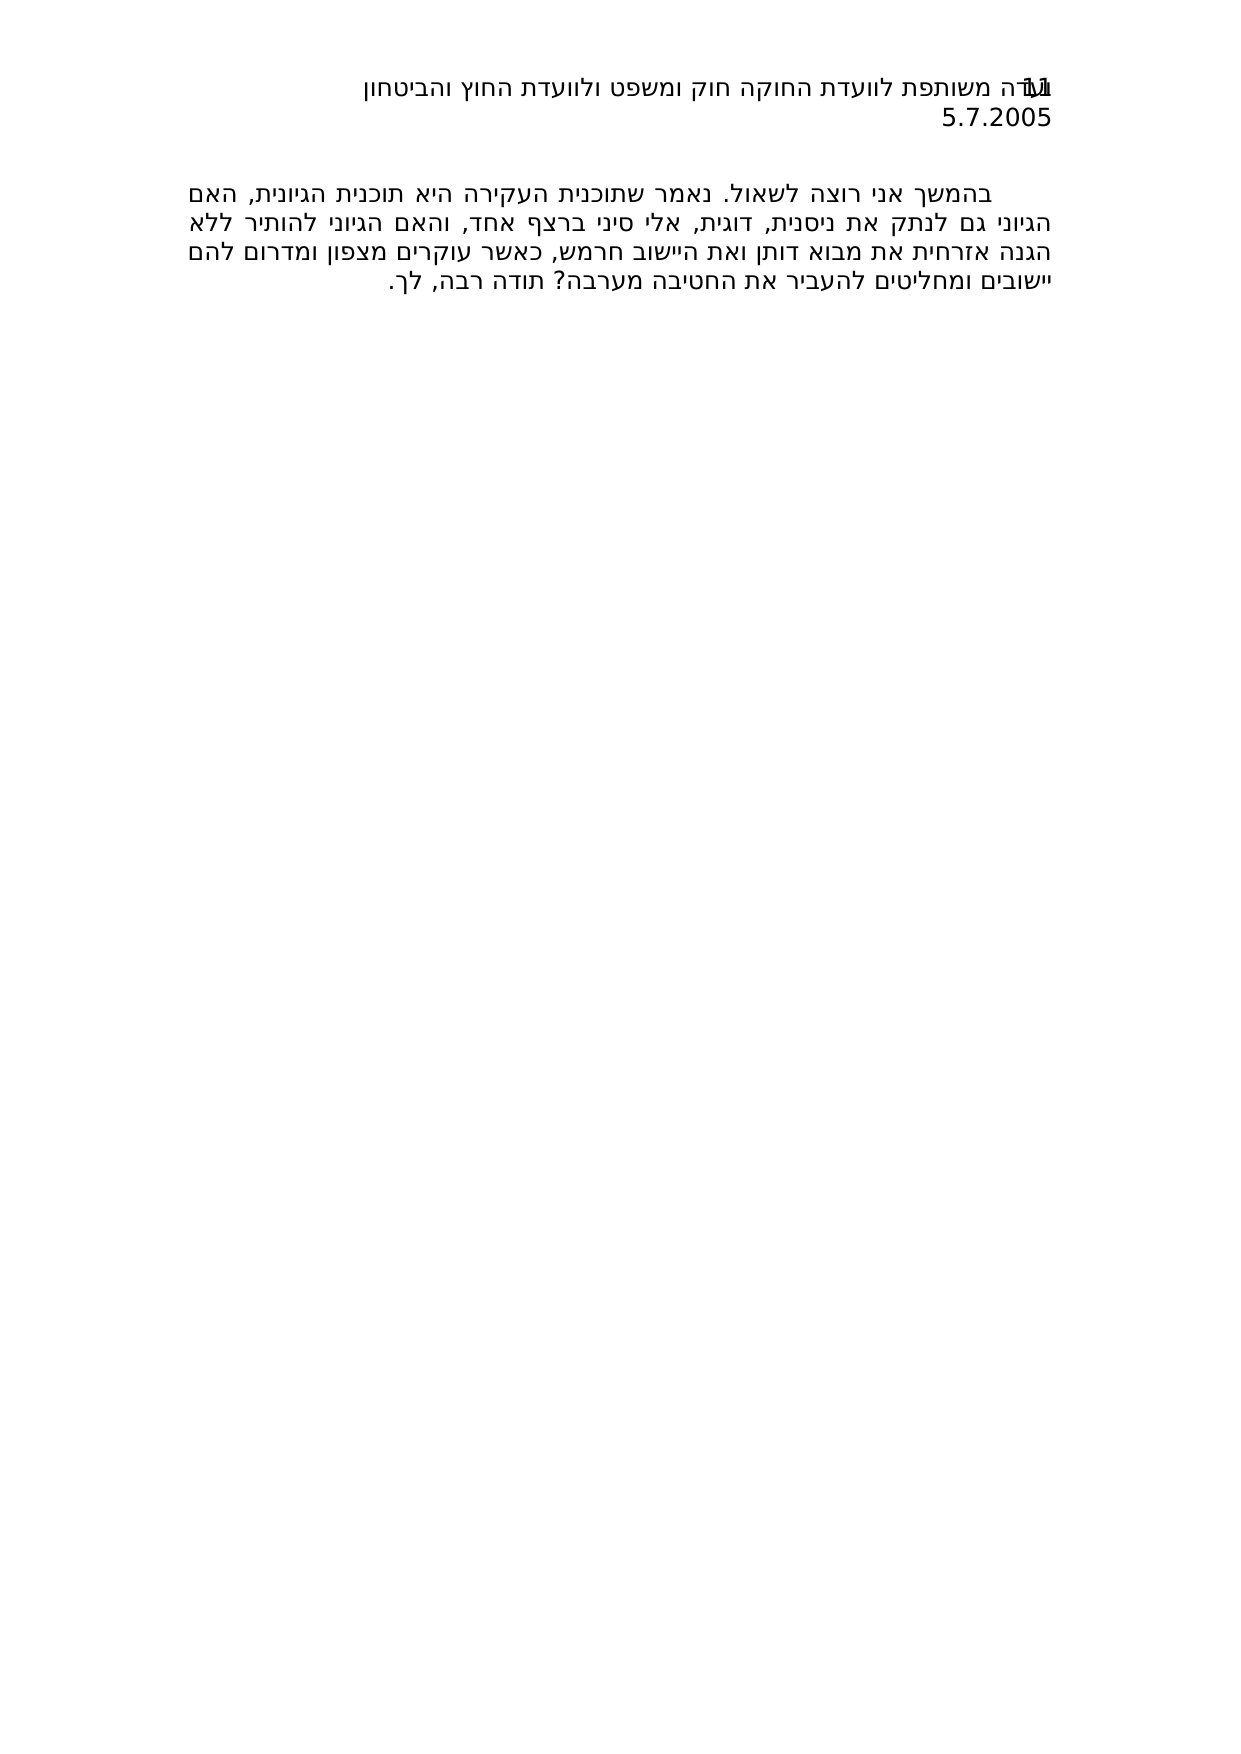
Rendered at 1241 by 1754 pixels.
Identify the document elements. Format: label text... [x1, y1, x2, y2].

text בהמשך אני רוצה לשאול. נאמר שתוכנית העקירה היא תוכנית הגיונית, האם הגיוני גם לנתק את ניסנית, דוגית, אלי סיני ברצף אחד, והאם הגיוני להותיר ללא הגנה אזרחית את מבוא דותן ואת היישוב חרמש, כאשר עוקרים מצפון ומדרום להם יישובים ומחליטים להעביר את החטיבה מערבה? תודה רבה, לך. [187, 179, 1053, 295]
